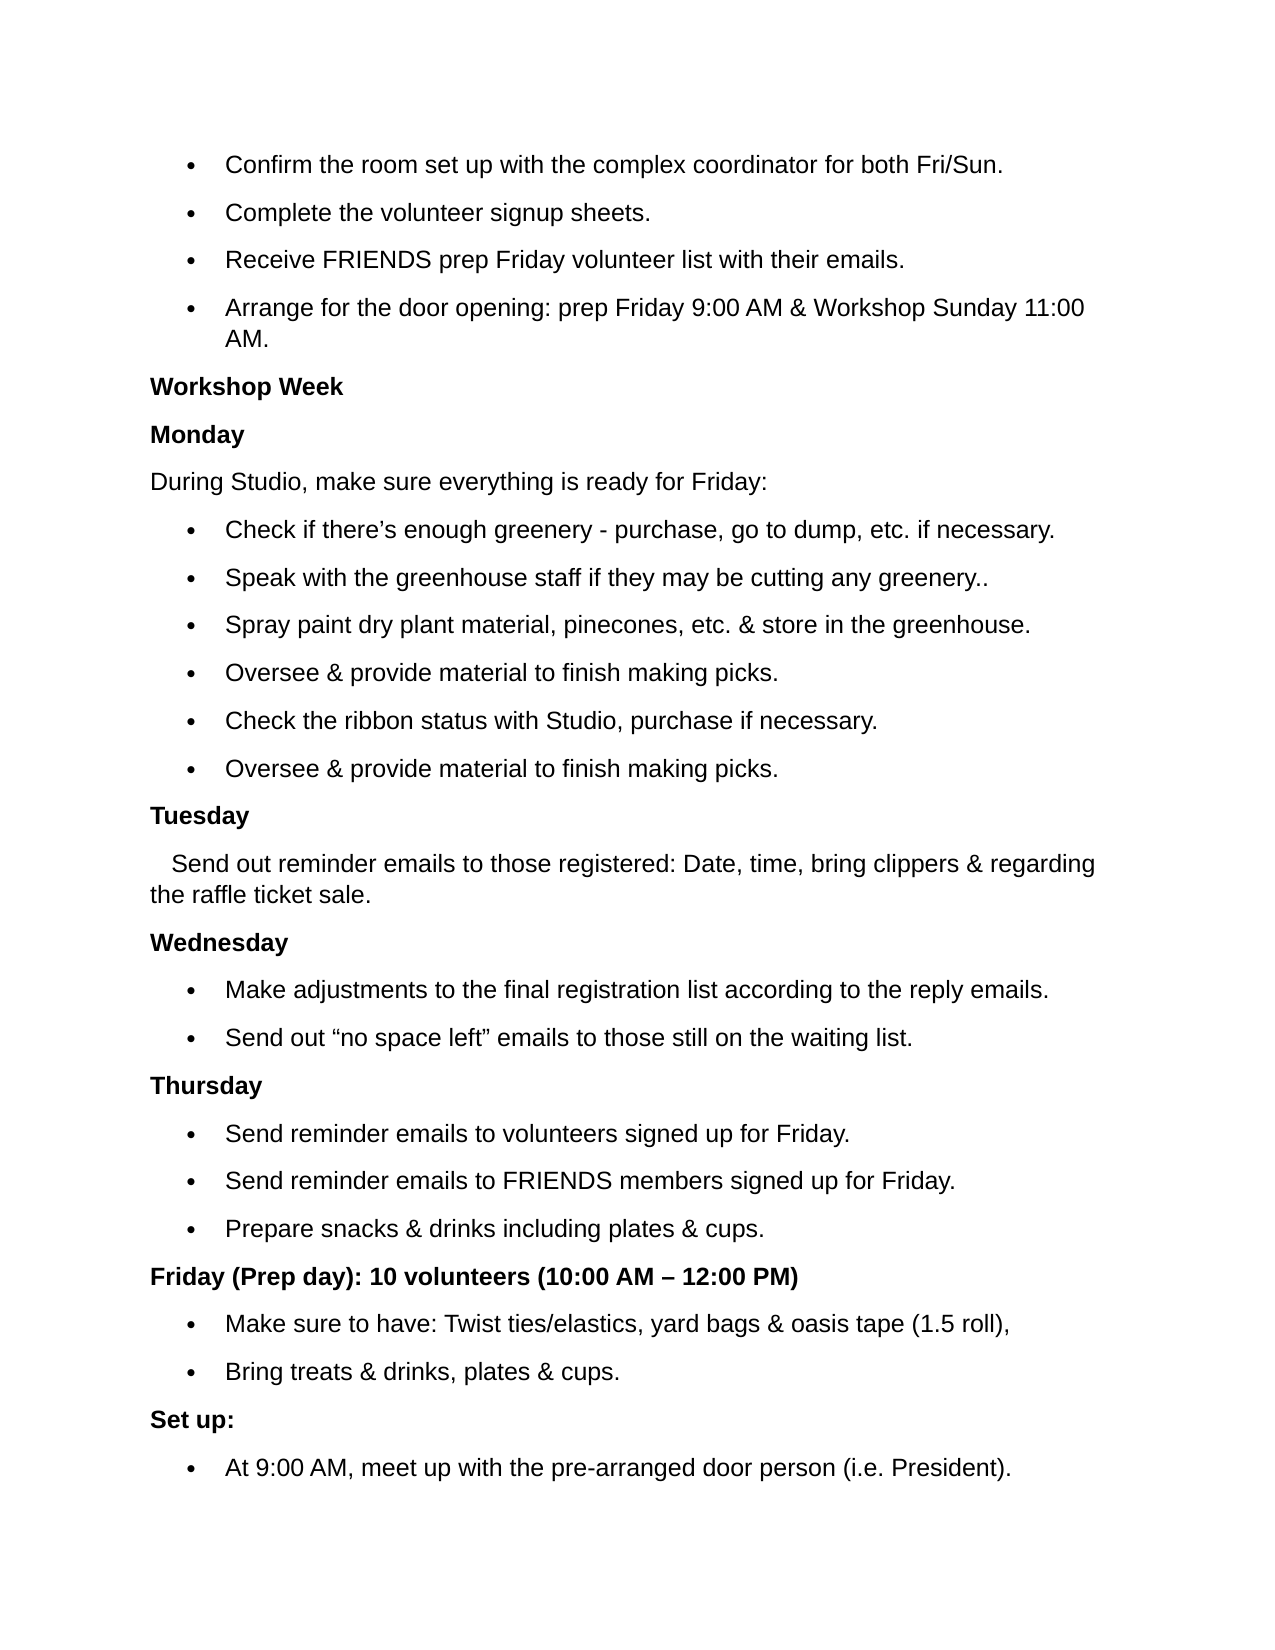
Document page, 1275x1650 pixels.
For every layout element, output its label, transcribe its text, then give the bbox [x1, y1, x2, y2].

text Friday (Prep day): 10 volunteers (10:00 AM – 12:00 PM) [150, 1262, 1125, 1290]
list Make adjustments to the final registration list according to the reply emails. [187, 975, 1125, 1004]
list Check if there’s enough greenery - purchase, go to dump, etc. if necessary. [187, 515, 1125, 544]
list At 9:00 AM, meet up with the pre-arranged door person (i.e. President). [187, 1452, 1125, 1481]
list Spray paint dry plant material, pinecones, etc. & store in the greenhouse. [187, 610, 1125, 639]
text Tuesday [150, 801, 1125, 830]
text Set up: [150, 1405, 1125, 1433]
text Wednesday [150, 928, 1125, 956]
list Make sure to have: Twist ties/elastics, yard bags & oasis tape (1.5 roll), [187, 1309, 1125, 1338]
list Receive FRIENDS prep Friday volunteer list with their emails. [187, 245, 1125, 274]
text Monday [150, 419, 1125, 448]
list Confirm the room set up with the complex coordinator for both Fri/Sun. [187, 150, 1125, 179]
list Complete the volunteer signup sheets. [187, 198, 1125, 226]
list Send out “no space left” emails to those still on the waiting list. [187, 1023, 1125, 1052]
list Send reminder emails to volunteers signed up for Friday. [187, 1118, 1125, 1147]
text Send out reminder emails to those registered: Date, time, bring clippers & regarding the raffle ticket sale. [150, 849, 1125, 909]
list Oversee & provide material to finish making picks. [187, 753, 1125, 782]
list Oversee & provide material to finish making picks. [187, 658, 1125, 687]
text Thursday [150, 1071, 1125, 1099]
list Prepare snacks & drinks including plates & cups. [187, 1214, 1125, 1243]
list Send reminder emails to FRIENDS members signed up for Friday. [187, 1166, 1125, 1195]
list Speak with the greenhouse staff if they may be cutting any greenery.. [187, 563, 1125, 591]
list Arrange for the door opening: prep Friday 9:00 AM & Workshop Sunday 11:00 AM. [187, 293, 1125, 353]
text During Studio, make sure everything is ready for Friday: [150, 467, 1125, 496]
list Bring treats & drinks, plates & cups. [187, 1357, 1125, 1386]
text Workshop Week [150, 372, 1125, 401]
list Check the ribbon status with Studio, purchase if necessary. [187, 706, 1125, 734]
